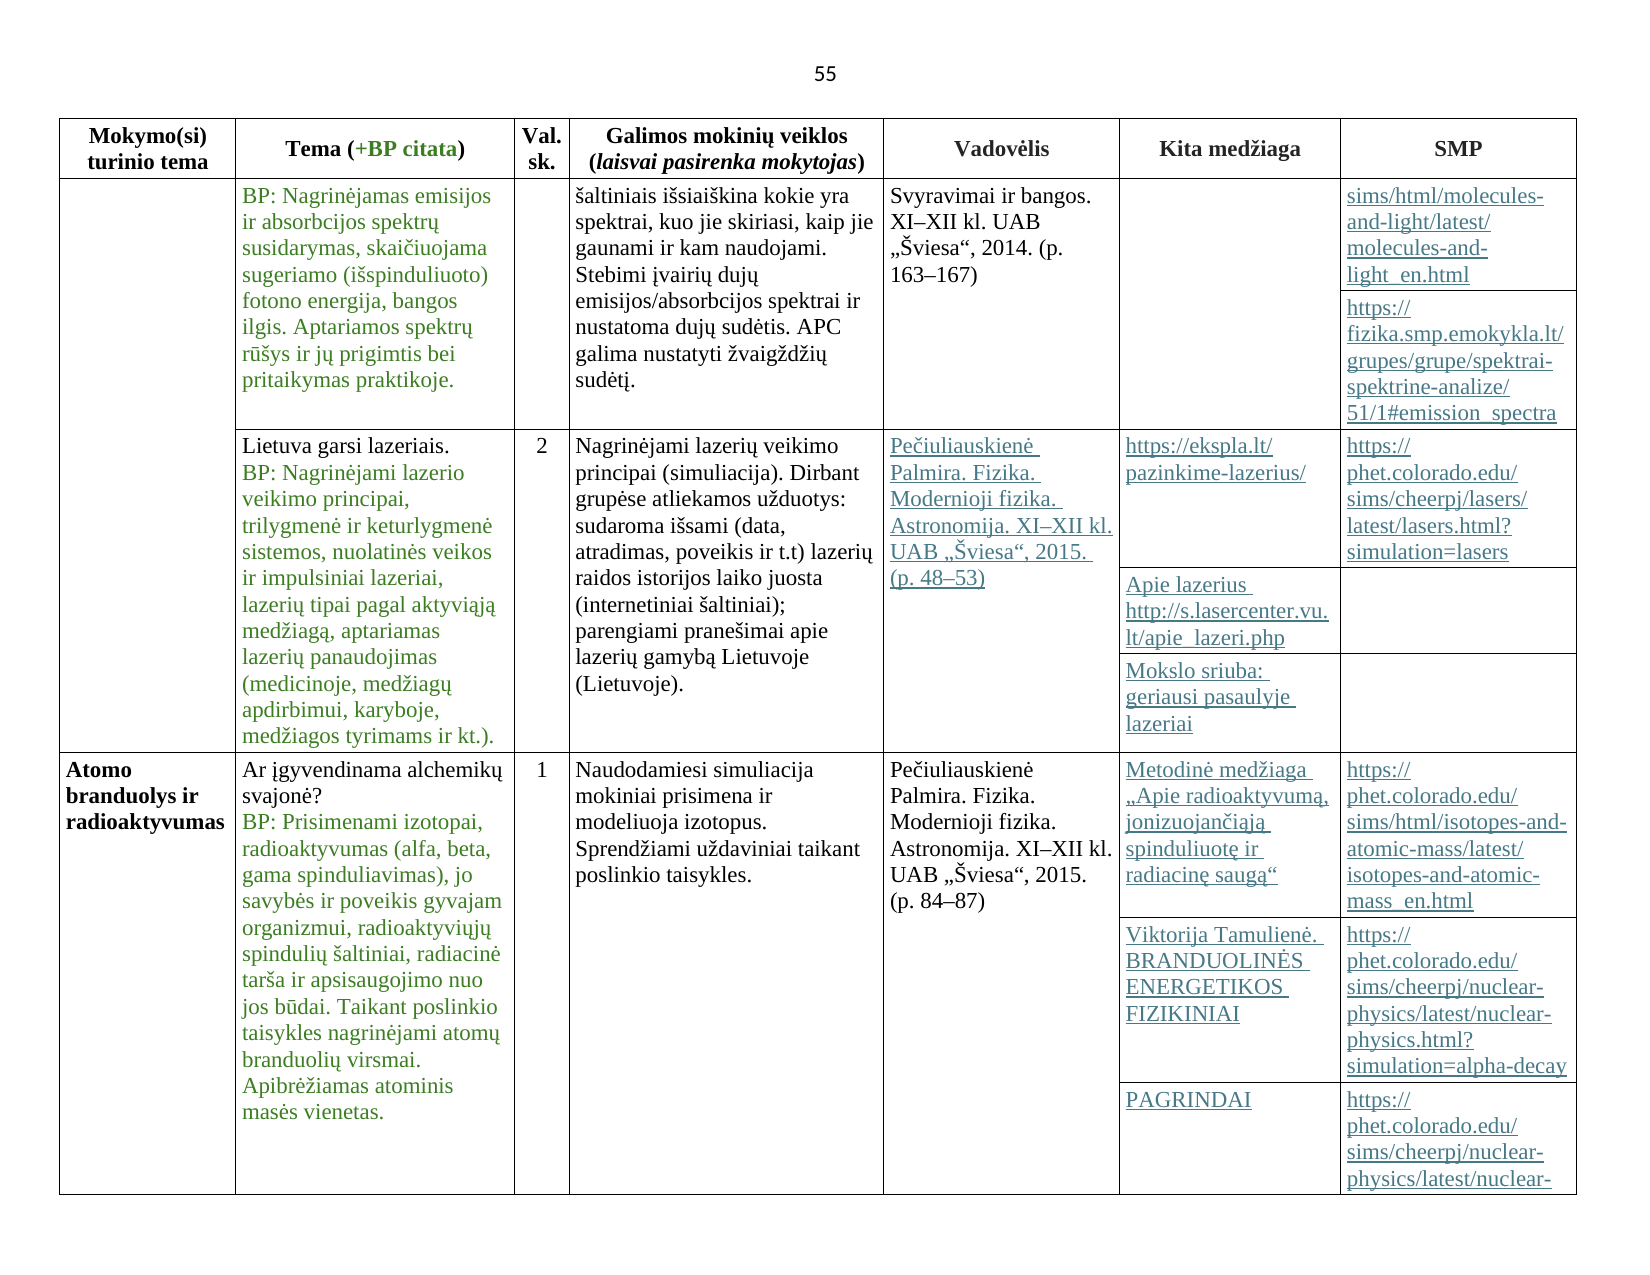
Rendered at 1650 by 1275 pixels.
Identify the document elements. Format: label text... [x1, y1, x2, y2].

table_cell [1341, 654, 1576, 752]
table_cell https://fizika.smp.emokykla.lt/grupes/grupe/spektrai-spektrine-analize/51/1#emission_spectra [1341, 291, 1576, 429]
table_cell 2 [515, 430, 569, 752]
table_header Tema (+BP citata) [236, 119, 514, 178]
table_cell PAGRINDAI [1120, 1083, 1340, 1194]
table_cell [570, 179, 883, 429]
table_cell Pečiuliauskienė Palmira. Fizika. Modernioji fizika. Astronomija. XI–XII kl. UAB „Šviesa“, 2015. (p. 84–87) [884, 753, 1119, 1194]
table_cell Pečiuliauskienė Palmira. Fizika. Modernioji fizika. Astronomija. XI–XII kl. UAB „Šviesa“, 2015. (p. 48–53) [884, 430, 1119, 752]
table_cell Lietuva garsi lazeriais. BP: Nagrinėjami lazerio veikimo principai, trilygmenė ir keturlygmenė sistemos, nuolatinės veikos ir impulsiniai lazeriai, lazerių tipai pagal aktyviąją medžiagą, aptariamas lazerių panaudojimas (medicinoje, medžiagų apdirbimui, karyboje, medžiagos tyrimams ir kt.). [236, 430, 514, 752]
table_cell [236, 179, 514, 429]
table_cell Atomo branduolys ir radioaktyvumas [60, 753, 235, 1194]
table_cell 2 [515, 179, 569, 429]
table_header SMP [1341, 119, 1576, 178]
table_cell Mokslo sriuba: geriausi pasaulyje lazeriai [1120, 654, 1340, 752]
table_header Vadovėlis [884, 119, 1119, 178]
table_cell Apie lazerius http://s.lasercenter.vu.lt/apie_lazeri.php [1120, 568, 1340, 653]
table_header Galimos mokinių veiklos (laisvai pasirenka mokytojas) [570, 119, 883, 178]
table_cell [1341, 1083, 1576, 1194]
table_header Kita medžiaga [1120, 119, 1340, 178]
table_cell https://phet.colorado.edu/sims/cheerpj/lasers/latest/lasers.html?simulation=lasers [1341, 430, 1576, 567]
table_cell Metodinė medžiaga „Apie radioaktyvumą, jonizuojančiąją spinduliuotę ir radiacinę saugą“ [1120, 753, 1340, 917]
table_header Mokymo(si) turinio tema [60, 119, 235, 178]
table_cell Naudodamiesi simuliacija mokiniai prisimena ir modeliuoja izotopus. Sprendžiami uždaviniai taikant poslinkio taisykles. [570, 753, 883, 1194]
table_cell https://ekspla.lt/pazinkime-lazerius/ [1120, 430, 1340, 567]
table_cell https://phet.colorado.edu/sims/cheerpj/nuclear-physics/latest/nuclear-physics.html?simulation=alpha-decay [1341, 918, 1576, 1082]
table_cell Viktorija Tamulienė. BRANDUOLINĖS ENERGETIKOS FIZIKINIAI [1120, 918, 1340, 1082]
table_cell Ar įgyvendinama alchemikų svajonė? BP: Prisimenami izotopai, radioaktyvumas (alfa, beta, gama spinduliavimas), jo savybės ir poveikis gyvajam organizmui, radioaktyviųjų spindulių šaltiniai, radiacinė tarša ir apsisaugojimo nuo jos būdai. Taikant poslinkio taisykles nagrinėjami atomų branduolių virsmai. Apibrėžiamas atominis masės vienetas. [236, 753, 514, 1194]
table_cell 1 [515, 753, 569, 1194]
table_header Val. sk. [515, 119, 569, 178]
table_cell Nagrinėjami lazerių veikimo principai (simuliacija). Dirbant grupėse atliekamos užduotys: sudaroma išsami (data, atradimas, poveikis ir t.t) lazerių raidos istorijos laiko juosta (internetiniai šaltiniai); parengiami pranešimai apie lazerių gamybą Lietuvoje (Lietuvoje). [570, 430, 883, 752]
table_cell [1120, 179, 1340, 429]
table_cell [1341, 568, 1576, 653]
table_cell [1341, 179, 1576, 290]
table_cell https://phet.colorado.edu/sims/html/isotopes-and-atomic-mass/latest/isotopes-and-atomic-mass_en.html [1341, 753, 1576, 917]
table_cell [884, 179, 1119, 429]
